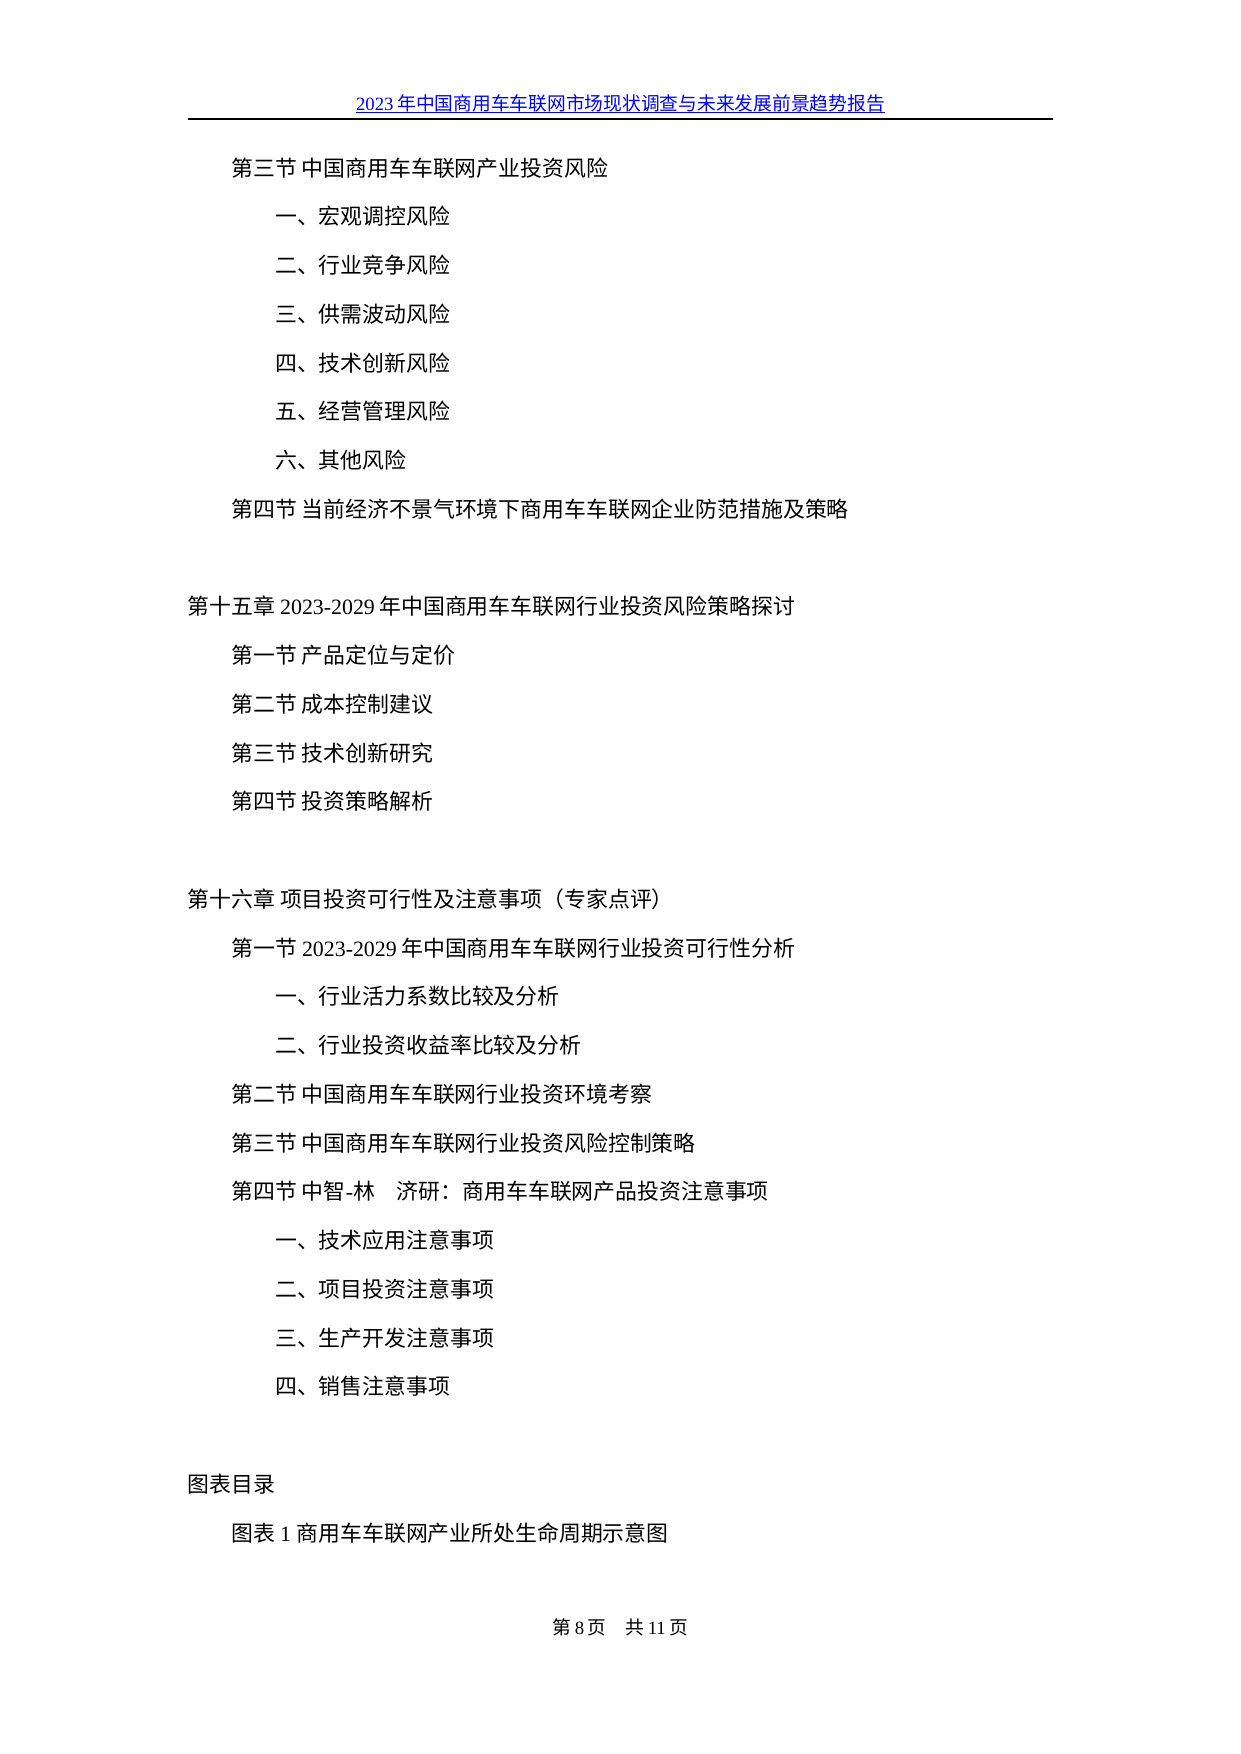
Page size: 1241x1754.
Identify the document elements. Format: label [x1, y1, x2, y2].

text [187, 150, 1053, 1548]
